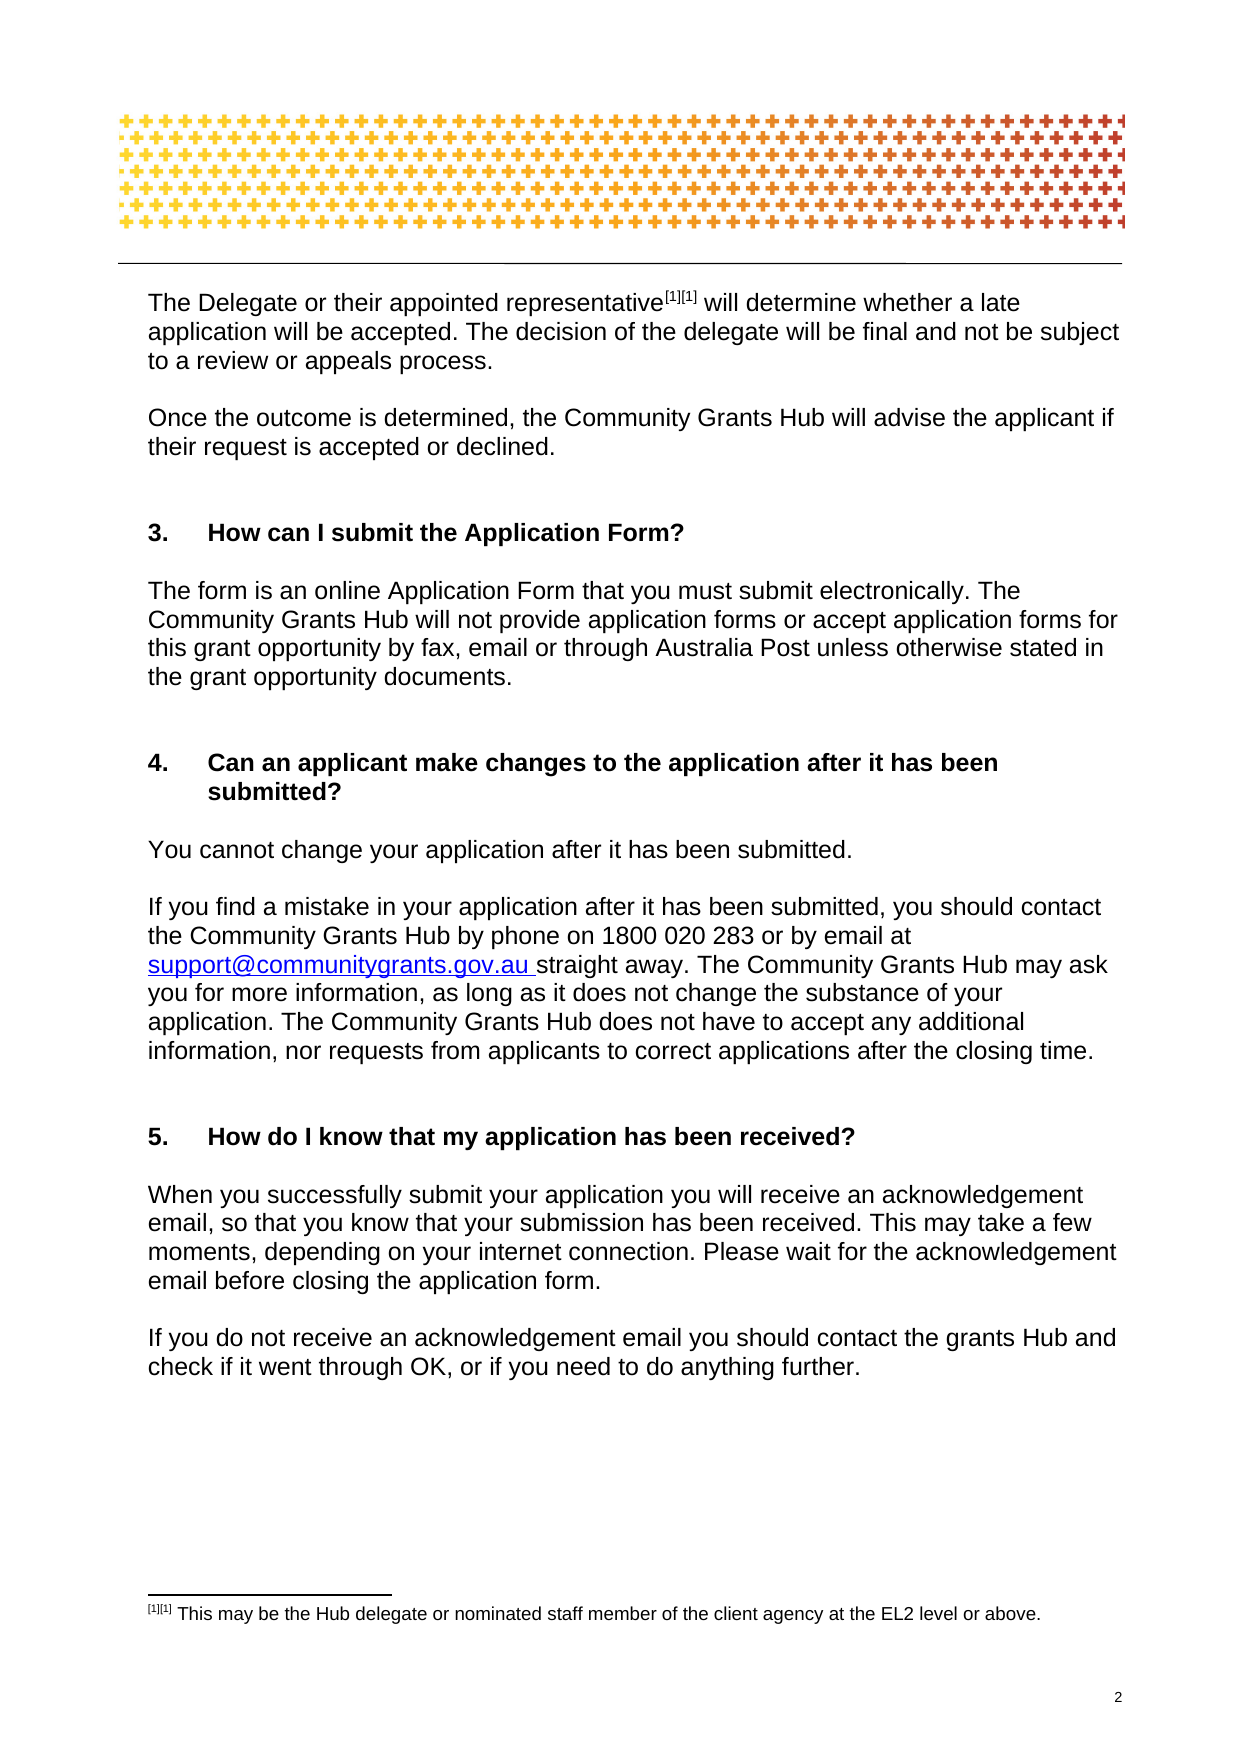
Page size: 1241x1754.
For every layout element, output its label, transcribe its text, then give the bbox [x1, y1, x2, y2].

text When you successfully submit your application you will receive an acknowledgement email, so that you know that your submission has been received. This may take a few moments, depending on your internet connection. Please wait for the acknowledgement email before closing the application form. [148, 1179, 1122, 1294]
picture [112, 112, 1125, 237]
text If you find a mistake in your application after it has been submitted, you should contact the Community Grants Hub by phone on 1800 020 283 or by email at support@communitygrants.gov.au straight away. The Community Grants Hub may ask you for more information, as long as it does not change the substance of your application. The Community Grants Hub does not have to accept any additional information, nor requests from applicants to correct applications after the closing time. [148, 892, 1122, 1064]
text If you do not receive an acknowledgement email you should contact the grants Hub and check if it went through OK, or if you need to do anything further. [148, 1323, 1122, 1381]
subtitle How do I know that my application has been received? [148, 1122, 1122, 1151]
text You cannot change your application after it has been submitted. [148, 834, 1122, 863]
subtitle How can I submit the Application Form? [148, 518, 1122, 547]
text Once the outcome is determined, the Community Grants Hub will advise the applicant if their request is accepted or declined. [148, 403, 1122, 461]
subtitle Can an applicant make changes to the application after it has been submitted? [148, 748, 1122, 806]
text The Delegate or their appointed representative[1] will determine whether a late application will be accepted. The decision of the delegate will be final and not be subject to a review or appeals process. [148, 288, 1122, 374]
text The form is an online Application Form that you must submit electronically. The Community Grants Hub will not provide application forms or accept application forms for this grant opportunity by fax, email or through Australia Post unless otherwise stated in the grant opportunity documents. [148, 576, 1122, 691]
